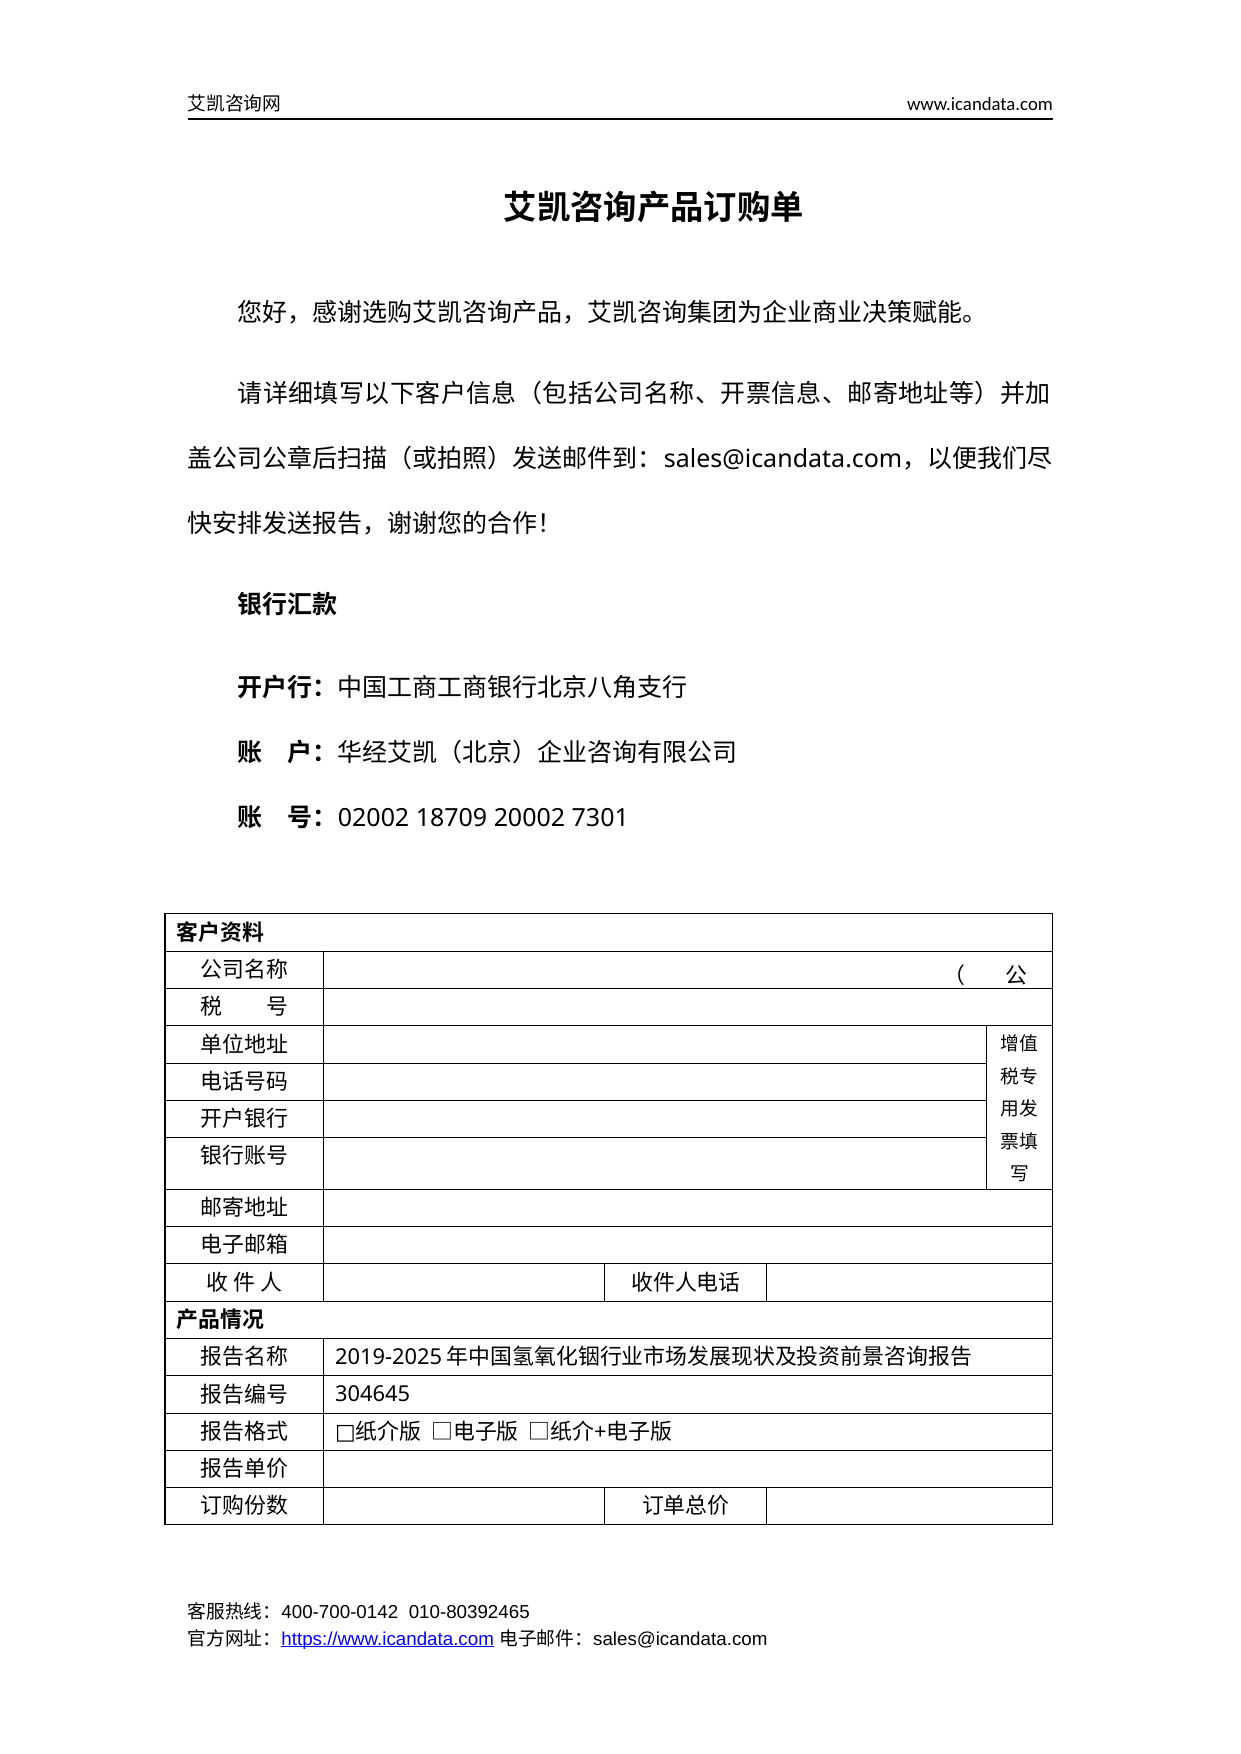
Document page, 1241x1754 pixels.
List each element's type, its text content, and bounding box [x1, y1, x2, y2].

table_cell 报告单价 [166, 1451, 323, 1487]
table_cell 报告格式 [166, 1414, 323, 1450]
table_cell 开户银行 [166, 1101, 323, 1137]
table_header 客户资料 [166, 914, 1052, 951]
table_cell 银行账号 [166, 1138, 323, 1189]
table_cell 收 件 人 [166, 1264, 323, 1301]
table_cell [767, 1488, 1052, 1524]
table_cell [324, 1451, 1052, 1487]
table_cell [324, 1064, 986, 1100]
table_cell [324, 1190, 1052, 1226]
table_cell 2019-2025年中国氢氧化铟行业市场发展现状及投资前景咨询报告 [324, 1339, 1052, 1375]
table_cell 邮寄地址 [166, 1190, 323, 1226]
text 您好，感谢选购艾凯咨询产品，艾凯咨询集团为企业商业决策赋能。 [187, 278, 1053, 343]
table_cell 单位地址 [166, 1026, 323, 1062]
text 开户行：中国工商工商银行北京八角支行 [187, 653, 1053, 718]
table_cell 增值税专用发票填写 [987, 1026, 1052, 1189]
table_cell □纸介版 □电子版 □纸介+电子版 [324, 1414, 1052, 1450]
table_cell [324, 1264, 604, 1301]
table_cell 订单总价 [605, 1488, 766, 1524]
table_cell 公司名称 [166, 952, 323, 988]
table_cell 订购份数 [166, 1488, 323, 1524]
text 艾凯咨询产品订购单 [187, 172, 1053, 237]
table_cell 报告编号 [166, 1376, 323, 1412]
table_cell 报告名称 [166, 1339, 323, 1375]
table_cell [324, 1138, 986, 1189]
table_cell 304645 [324, 1376, 1052, 1412]
text 银行汇款 [187, 570, 1053, 635]
table_cell 收件人电话 [605, 1264, 766, 1301]
table_cell [324, 952, 1052, 988]
text 账 户：华经艾凯（北京）企业咨询有限公司 [187, 718, 1053, 783]
table_cell 电子邮箱 [166, 1227, 323, 1263]
table_cell 产品情况 [166, 1302, 1052, 1338]
table_cell [324, 1488, 604, 1524]
table_cell 税 号 [166, 989, 323, 1025]
text 账 号：02002 18709 20002 7301 [187, 783, 1053, 848]
table_cell [324, 1026, 986, 1062]
table_cell [767, 1264, 1052, 1301]
table_cell [324, 1101, 986, 1137]
text 请详细填写以下客户信息（包括公司名称、开票信息、邮寄地址等）并加盖公司公章后扫描（或拍照）发送邮件到：sales@icandata.com，以便我们尽快安排发送报告，谢谢您的合作！ [187, 359, 1053, 554]
table_cell [324, 989, 1052, 1025]
table_cell [324, 1227, 1052, 1263]
table_cell 电话号码 [166, 1064, 323, 1100]
